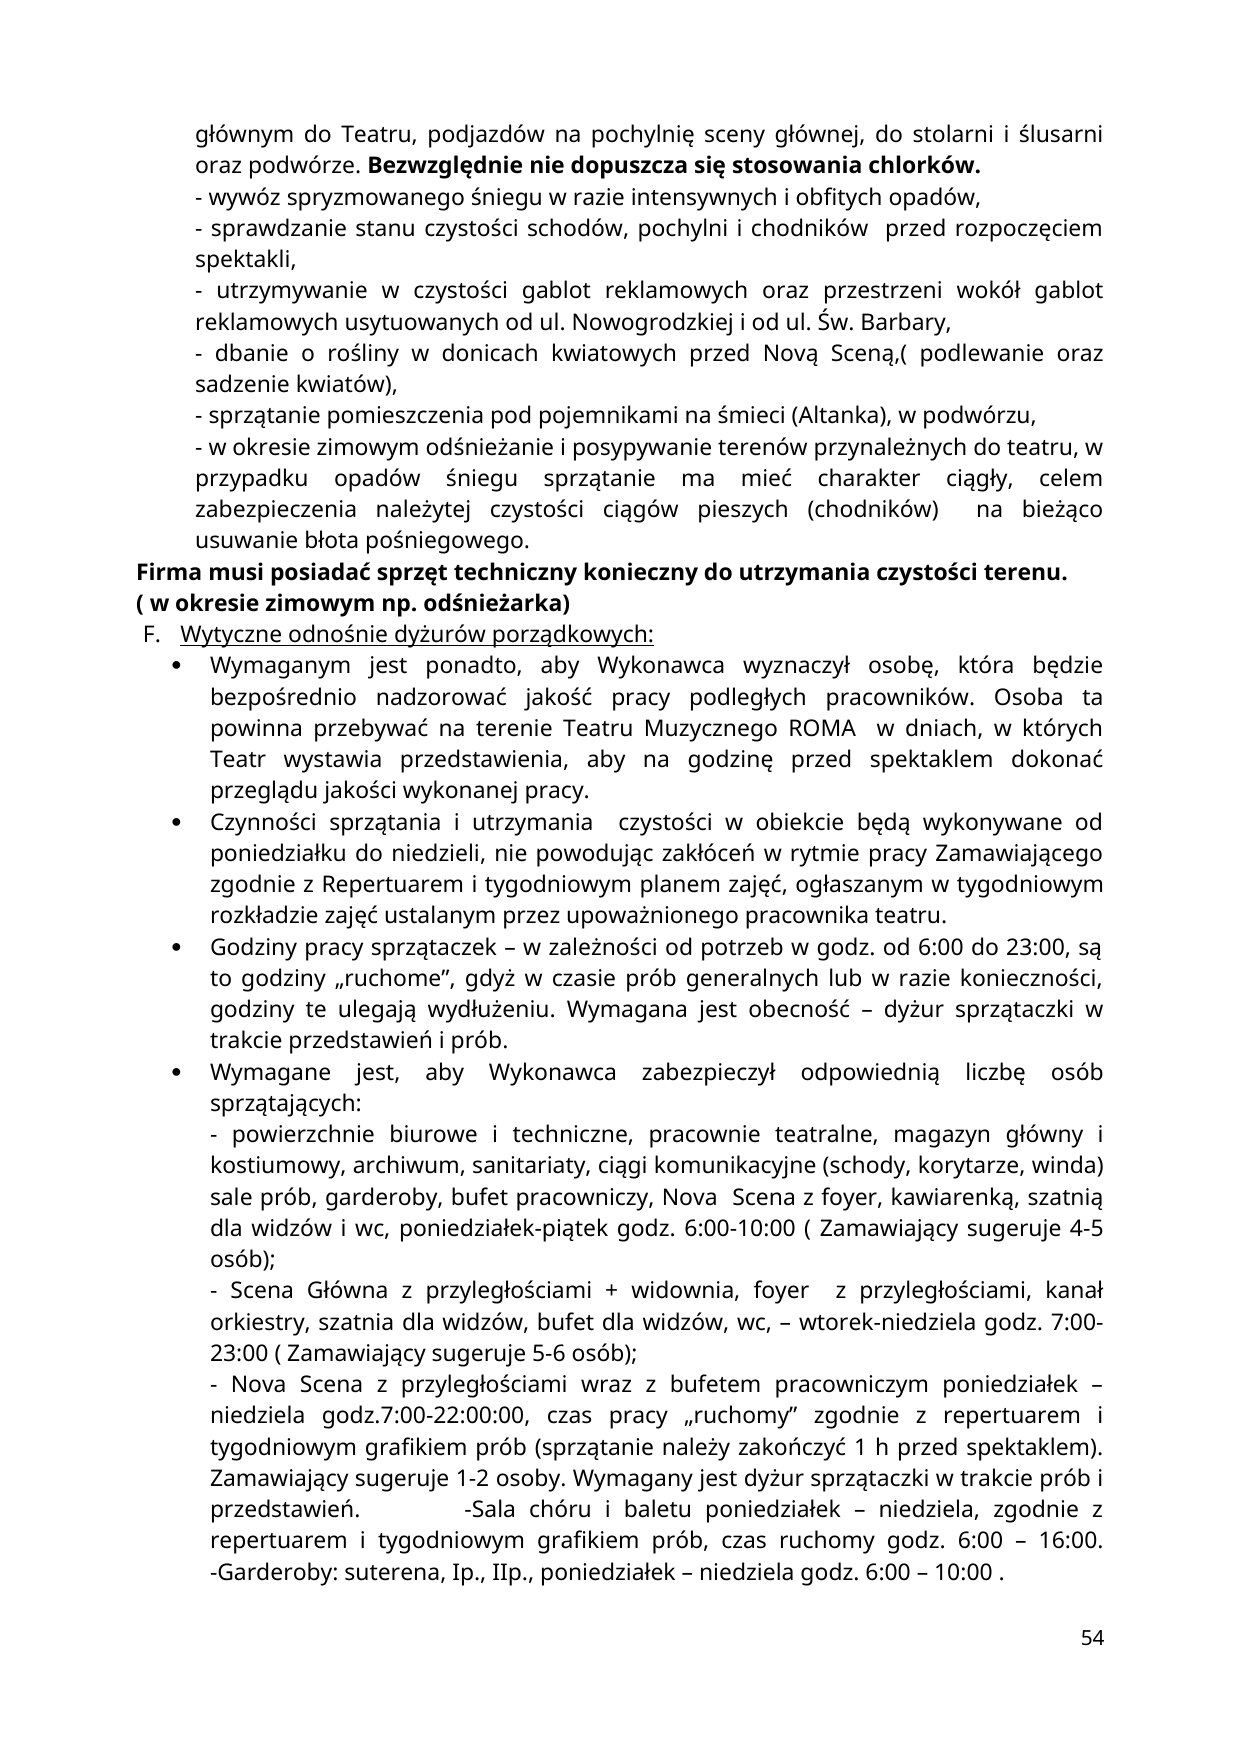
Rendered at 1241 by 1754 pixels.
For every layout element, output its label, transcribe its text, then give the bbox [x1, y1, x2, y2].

list Czynności sprzątania i utrzymania czystości w obiekcie będą wykonywane od poniedziałku do niedzieli, nie powodując zakłóceń w rytmie pracy Zamawiającego zgodnie z Repertuarem i tygodniowym planem zajęć, ogłaszanym w tygodniowym rozkładzie zajęć ustalanym przez upoważnionego pracownika teatru. [172, 806, 1104, 931]
text - dbanie o rośliny w donicach kwiatowych przed Novą Sceną,( podlewanie oraz sadzenie kwiatów), [195, 337, 1104, 399]
list Wymagane jest, aby Wykonawca zabezpieczył odpowiednią liczbę osób sprzątających: [172, 1056, 1104, 1118]
text ( w okresie zimowym np. odśnieżarka) [136, 587, 1104, 618]
text - Nova Scena z przyległościami wraz z bufetem pracowniczym poniedziałek –niedziela godz.7:00-22:00:00, czas pracy „ruchomy” zgodnie z repertuarem i tygodniowym grafikiem prób (sprzątanie należy zakończyć 1 h przed spektaklem). Zamawiający sugeruje 1-2 osoby. Wymagany jest dyżur sprzątaczki w trakcie prób i przedstawień. -Sala chóru i baletu poniedziałek – niedziela, zgodnie z repertuarem i tygodniowym grafikiem prób, czas ruchomy godz. 6:00 – 16:00. -Garderoby: suterena, Ip., IIp., poniedziałek – niedziela godz. 6:00 – 10:00 . [210, 1368, 1104, 1587]
list Wytyczne odnośnie dyżurów porządkowych: [143, 618, 1104, 649]
text - wywóz spryzmowanego śniegu w razie intensywnych i obfitych opadów, [195, 181, 1104, 212]
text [195, 118, 1104, 181]
text - w okresie zimowym odśnieżanie i posypywanie terenów przynależnych do teatru, w przypadku opadów śniegu sprzątanie ma mieć charakter ciągły, celem zabezpieczenia należytej czystości ciągów pieszych (chodników) na bieżąco usuwanie błota pośniegowego. [195, 431, 1104, 556]
text - powierzchnie biurowe i techniczne, pracownie teatralne, magazyn główny i kostiumowy, archiwum, sanitariaty, ciągi komunikacyjne (schody, korytarze, winda) sale prób, garderoby, bufet pracowniczy, Nova Scena z foyer, kawiarenką, szatnią dla widzów i wc, poniedziałek-piątek godz. 6:00-10:00 ( Zamawiający sugeruje 4-5 osób); [210, 1118, 1104, 1274]
text - sprzątanie pomieszczenia pod pojemnikami na śmieci (Altanka), w podwórzu, [195, 399, 1104, 431]
text Firma musi posiadać sprzęt techniczny konieczny do utrzymania czystości terenu. [136, 556, 1104, 587]
text - utrzymywanie w czystości gablot reklamowych oraz przestrzeni wokół gablot reklamowych usytuowanych od ul. Nowogrodzkiej i od ul. Św. Barbary, [195, 274, 1104, 337]
list Wymaganym jest ponadto, aby Wykonawca wyznaczył osobę, która będzie bezpośrednio nadzorować jakość pracy podległych pracowników. Osoba ta powinna przebywać na terenie Teatru Muzycznego ROMA w dniach, w których Teatr wystawia przedstawienia, aby na godzinę przed spektaklem dokonać przeglądu jakości wykonanej pracy. [172, 649, 1104, 806]
text - Scena Główna z przyległościami + widownia, foyer z przyległościami, kanał orkiestry, szatnia dla widzów, bufet dla widzów, wc, – wtorek-niedziela godz. 7:00-23:00 ( Zamawiający sugeruje 5-6 osób); [210, 1274, 1104, 1368]
list Godziny pracy sprzątaczek – w zależności od potrzeb w godz. od 6:00 do 23:00, są to godziny „ruchome”, gdyż w czasie prób generalnych lub w razie konieczności, godziny te ulegają wydłużeniu. Wymagana jest obecność – dyżur sprzątaczki w trakcie przedstawień i prób. [172, 931, 1104, 1056]
text - sprawdzanie stanu czystości schodów, pochylni i chodników przed rozpoczęciem spektakli, [195, 212, 1104, 274]
